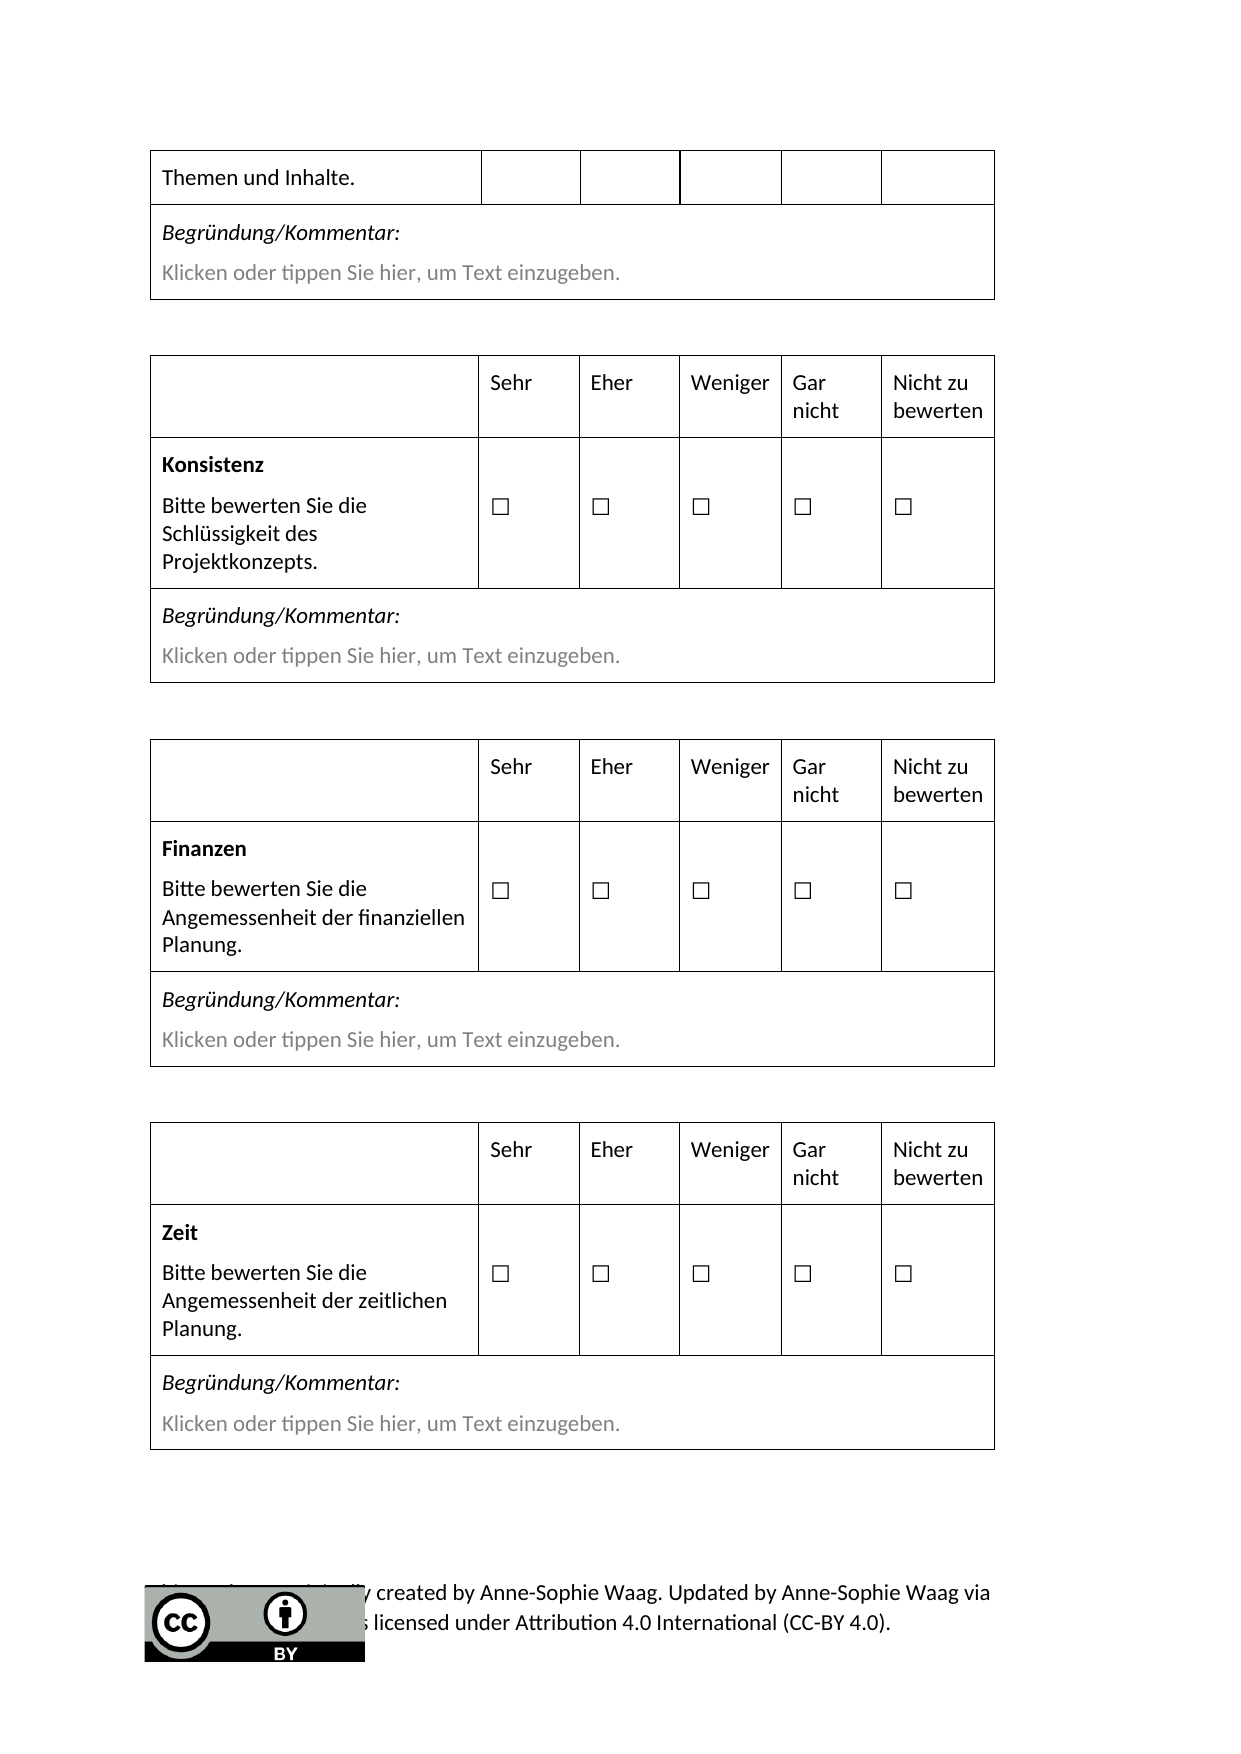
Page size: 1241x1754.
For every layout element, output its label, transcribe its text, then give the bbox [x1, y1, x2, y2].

table_cell [680, 822, 781, 971]
table_header Gar nicht [782, 1123, 881, 1204]
table_header [151, 740, 478, 821]
table_header Eher [580, 740, 679, 821]
table_cell [882, 822, 994, 971]
table_header Nicht zu bewerten [882, 740, 994, 821]
table_cell [680, 438, 781, 588]
table_cell Begründung/Kommentar: [151, 205, 994, 299]
table_header [151, 1123, 478, 1204]
table_cell [581, 151, 679, 204]
table_cell [580, 438, 679, 588]
table_header Eher [580, 1123, 679, 1204]
table_cell [782, 438, 881, 588]
table_header Sehr [479, 1123, 579, 1204]
table_cell [680, 1205, 781, 1355]
table_cell Begründung/Kommentar: [151, 589, 994, 682]
table_cell [782, 151, 881, 204]
table_cell [479, 1205, 579, 1355]
table_cell [482, 151, 580, 204]
table_header Weniger [680, 356, 781, 437]
table_header Gar nicht [782, 740, 881, 821]
table_cell [782, 822, 881, 971]
table_cell [479, 438, 579, 588]
table_cell [479, 822, 579, 971]
table_cell Konsistenz Bitte bewerten Sie die Schlüssigkeit des Projektkonzepts. [151, 438, 478, 588]
table_header [151, 356, 478, 437]
table_header Weniger [680, 1123, 781, 1204]
table_header Sehr [479, 356, 579, 437]
table_cell [882, 438, 994, 588]
picture [142, 1585, 365, 1661]
table_cell [782, 1205, 881, 1355]
table_cell [882, 1205, 994, 1355]
table_cell Begründung/Kommentar: [151, 1356, 994, 1449]
table_cell [882, 151, 994, 204]
table_header Sehr [479, 740, 579, 821]
table_header Weniger [680, 740, 781, 821]
table_cell Aktualität Bitte bewerten Sie die Aktualität der im Projekt adressierten Themen und Inhalte. [151, 151, 481, 204]
table_header Nicht zu bewerten [882, 1123, 994, 1204]
table_cell [580, 1205, 679, 1355]
table_cell Zeit Bitte bewerten Sie die Angemessenheit der zeitlichen Planung. [151, 1205, 478, 1355]
table_cell Finanzen Bitte bewerten Sie die Angemessenheit der finanziellen Planung. [151, 822, 478, 971]
table_header Gar nicht [782, 356, 881, 437]
table_cell [681, 151, 781, 204]
table_cell Begründung/Kommentar: [151, 972, 994, 1066]
table_header Eher [580, 356, 679, 437]
table_header Nicht zu bewerten [882, 356, 994, 437]
table_cell [580, 822, 679, 971]
